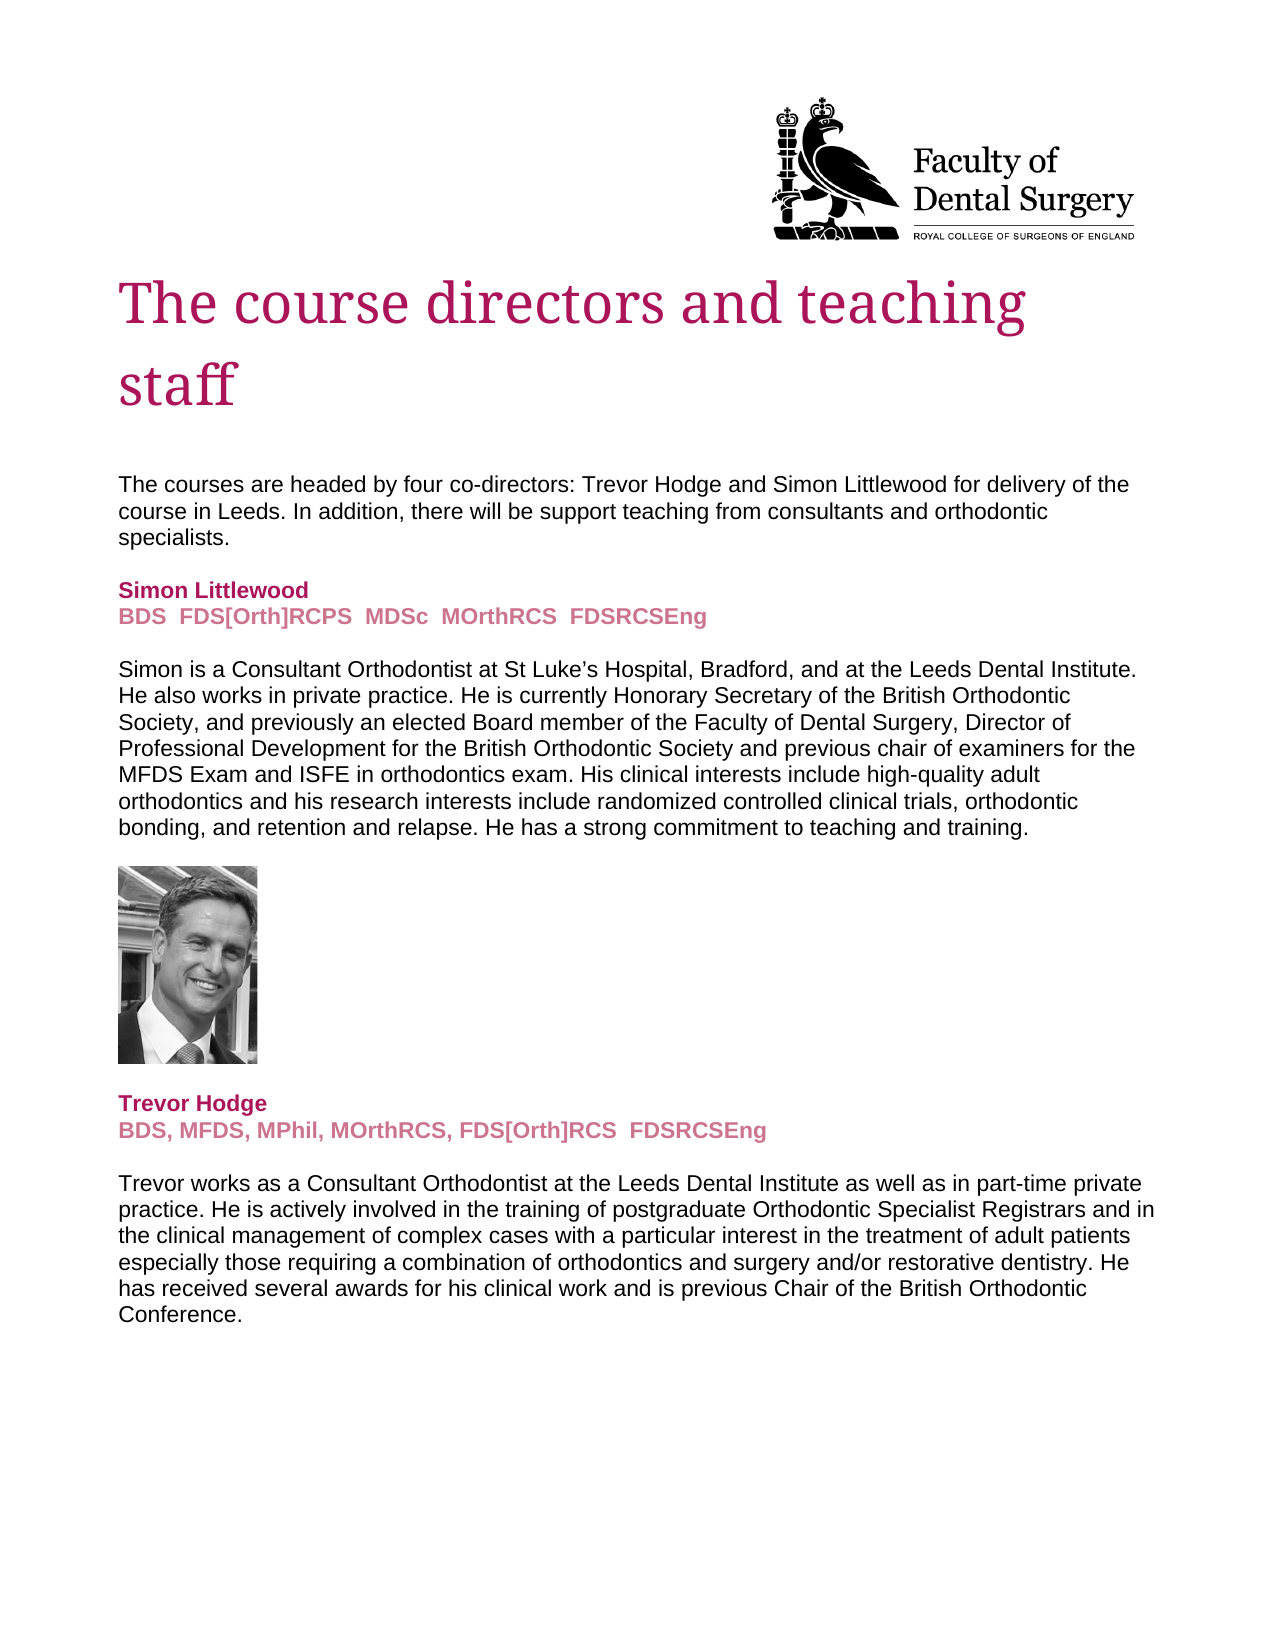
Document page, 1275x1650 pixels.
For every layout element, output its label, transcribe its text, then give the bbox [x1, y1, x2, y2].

text Trevor works as a Consultant Orthodontist at the Leeds Dental Institute as well as in part-time private practice. He is actively involved in the training of postgraduate Orthodontic Specialist Registrars and in the clinical management of complex cases with a particular interest in the treatment of adult patients especially those requiring a combination of orthodontics and surgery and/or restorative dentistry. He has received several awards for his clinical work and is previous Chair of the British Orthodontic Conference. [118, 1169, 1157, 1328]
text Trevor Hodge [118, 1090, 1157, 1117]
text Simon is a Consultant Orthodontist at St Luke’s Hospital, Bradford, and at the Leeds Dental Institute. He also works in private practice. He is currently Honorary Secretary of the British Orthodontic Society, and previously an elected Board member of the Faculty of Dental Surgery, Director of Professional Development for the British Orthodontic Society and previous chair of examiners for the MFDS Exam and ISFE in orthodontics exam. His clinical interests include high-quality adult orthodontics and his research interests include randomized controlled clinical trials, orthodontic bonding, and retention and relapse. He has a strong commitment to teaching and training. [118, 656, 1157, 840]
text BDS, MFDS, MPhil, MOrthRCS, FDS[Orth]RCS FDSRCSEng [118, 1117, 1157, 1143]
text The course directors and teaching staff [118, 263, 1157, 422]
picture [749, 73, 1157, 263]
picture [118, 866, 258, 1064]
text The courses are headed by four co-directors: Trevor Hodge and Simon Littlewood for delivery of the course in Leeds. In addition, there will be support teaching from consultants and orthodontic specialists. [118, 471, 1157, 551]
text BDS FDS[Orth]RCPS MDSc MOrthRCS FDSRCSEng [118, 603, 1157, 629]
text Simon Littlewood [118, 577, 1157, 603]
